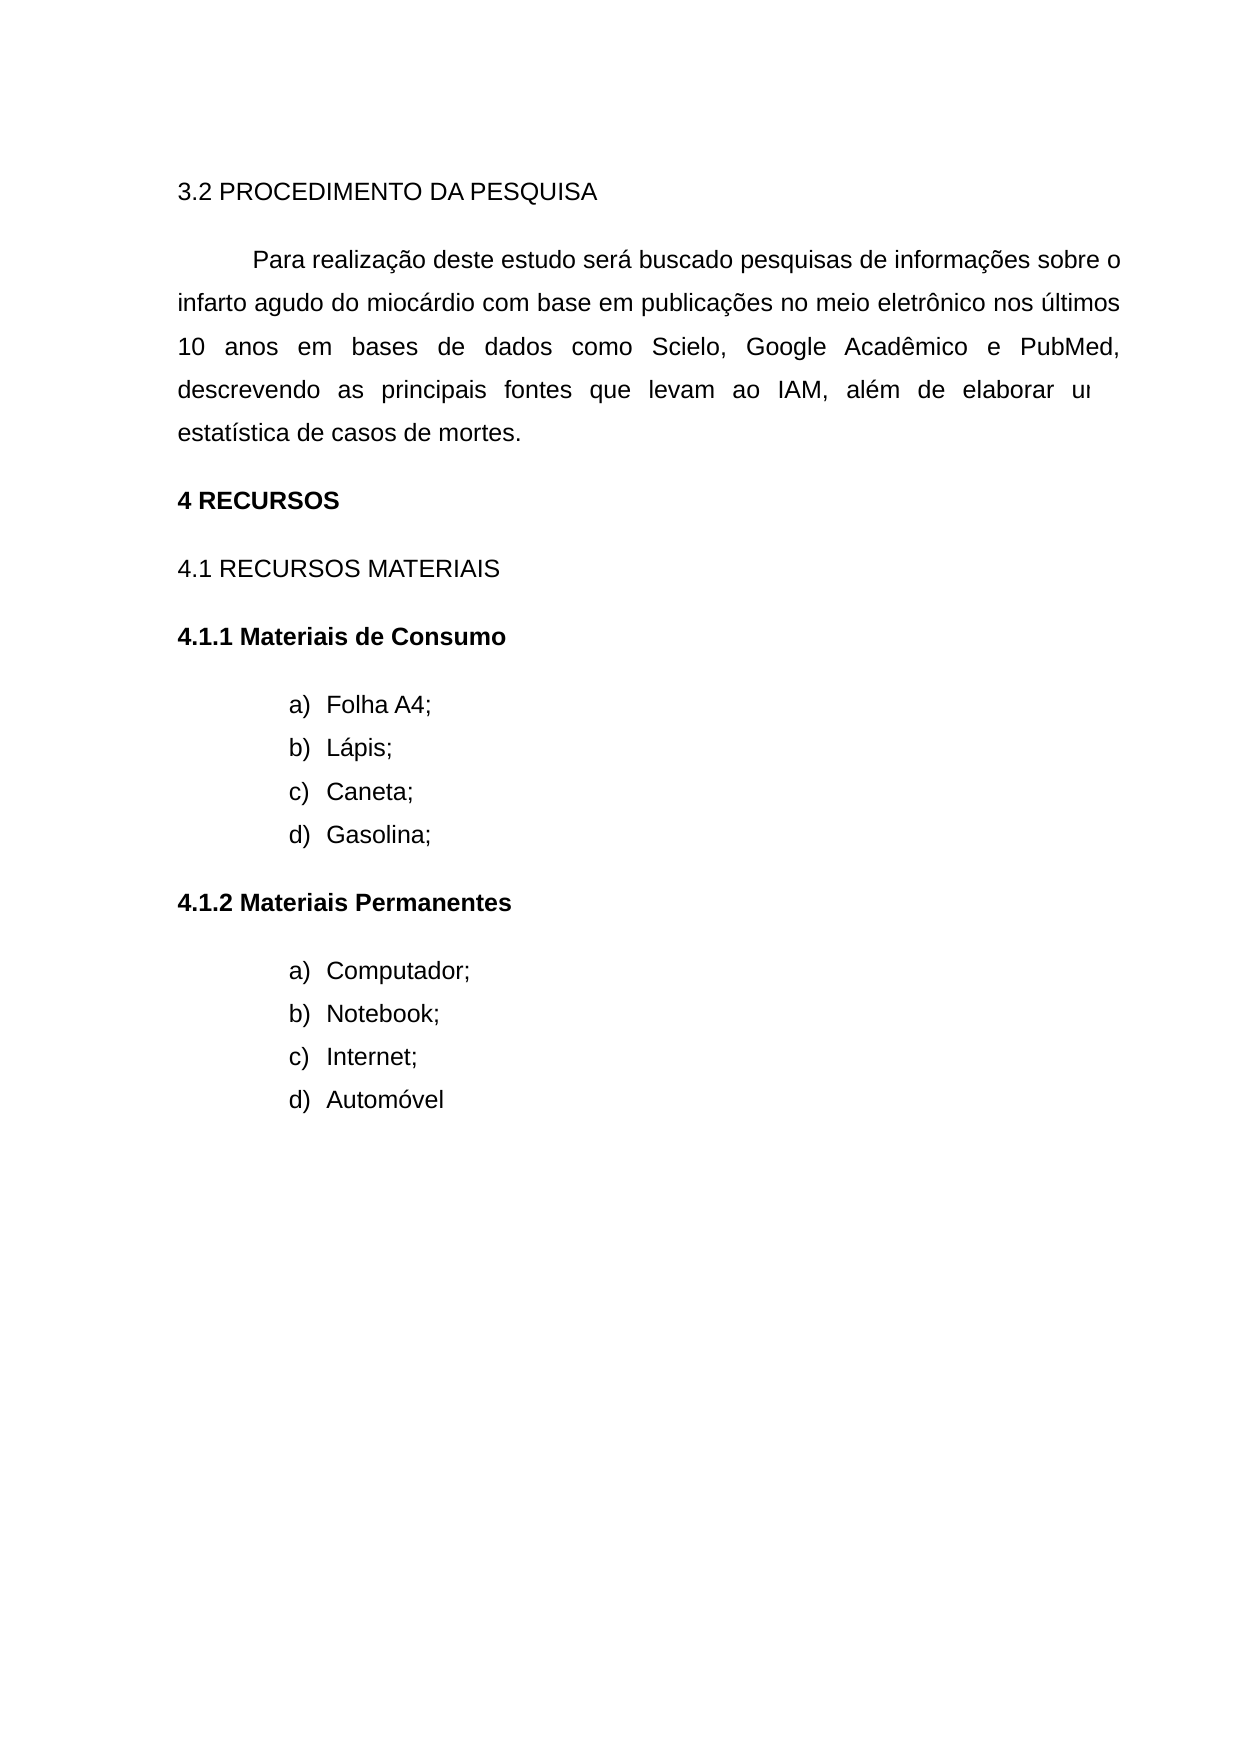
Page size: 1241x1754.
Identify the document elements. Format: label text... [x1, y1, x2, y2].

list Automóvel [288, 1085, 1122, 1114]
list Computador; [288, 956, 1122, 985]
subtitle 3.2 PROCEDIMENTO DA PESQUISA [177, 177, 1122, 206]
list Lápis; [288, 733, 1122, 762]
list Internet; [288, 1042, 1122, 1071]
subtitle 4.1 RECURSOS MATERIAIS [177, 554, 1122, 583]
list Gasolina; [288, 820, 1122, 848]
list Folha A4; [288, 690, 1122, 719]
list Notebook; [288, 999, 1122, 1028]
text Para realização deste estudo será buscado pesquisas de informações sobre o infarto agudo do miocárdio com base em publicações no meio eletrônico nos últimos 10 anos em bases de dados como Scielo, Google Acadêmico e PubMed, descrevendo as principais fontes que levam ao IAM, além de elaborar uma estatística de casos de mortes. [177, 245, 1122, 447]
subtitle 4 RECURSOS [177, 486, 1122, 515]
subtitle 4.1.1 Materiais de Consumo [177, 622, 1122, 651]
subtitle 4.1.2 Materiais Permanentes [177, 888, 1122, 917]
list Caneta; [288, 777, 1122, 805]
